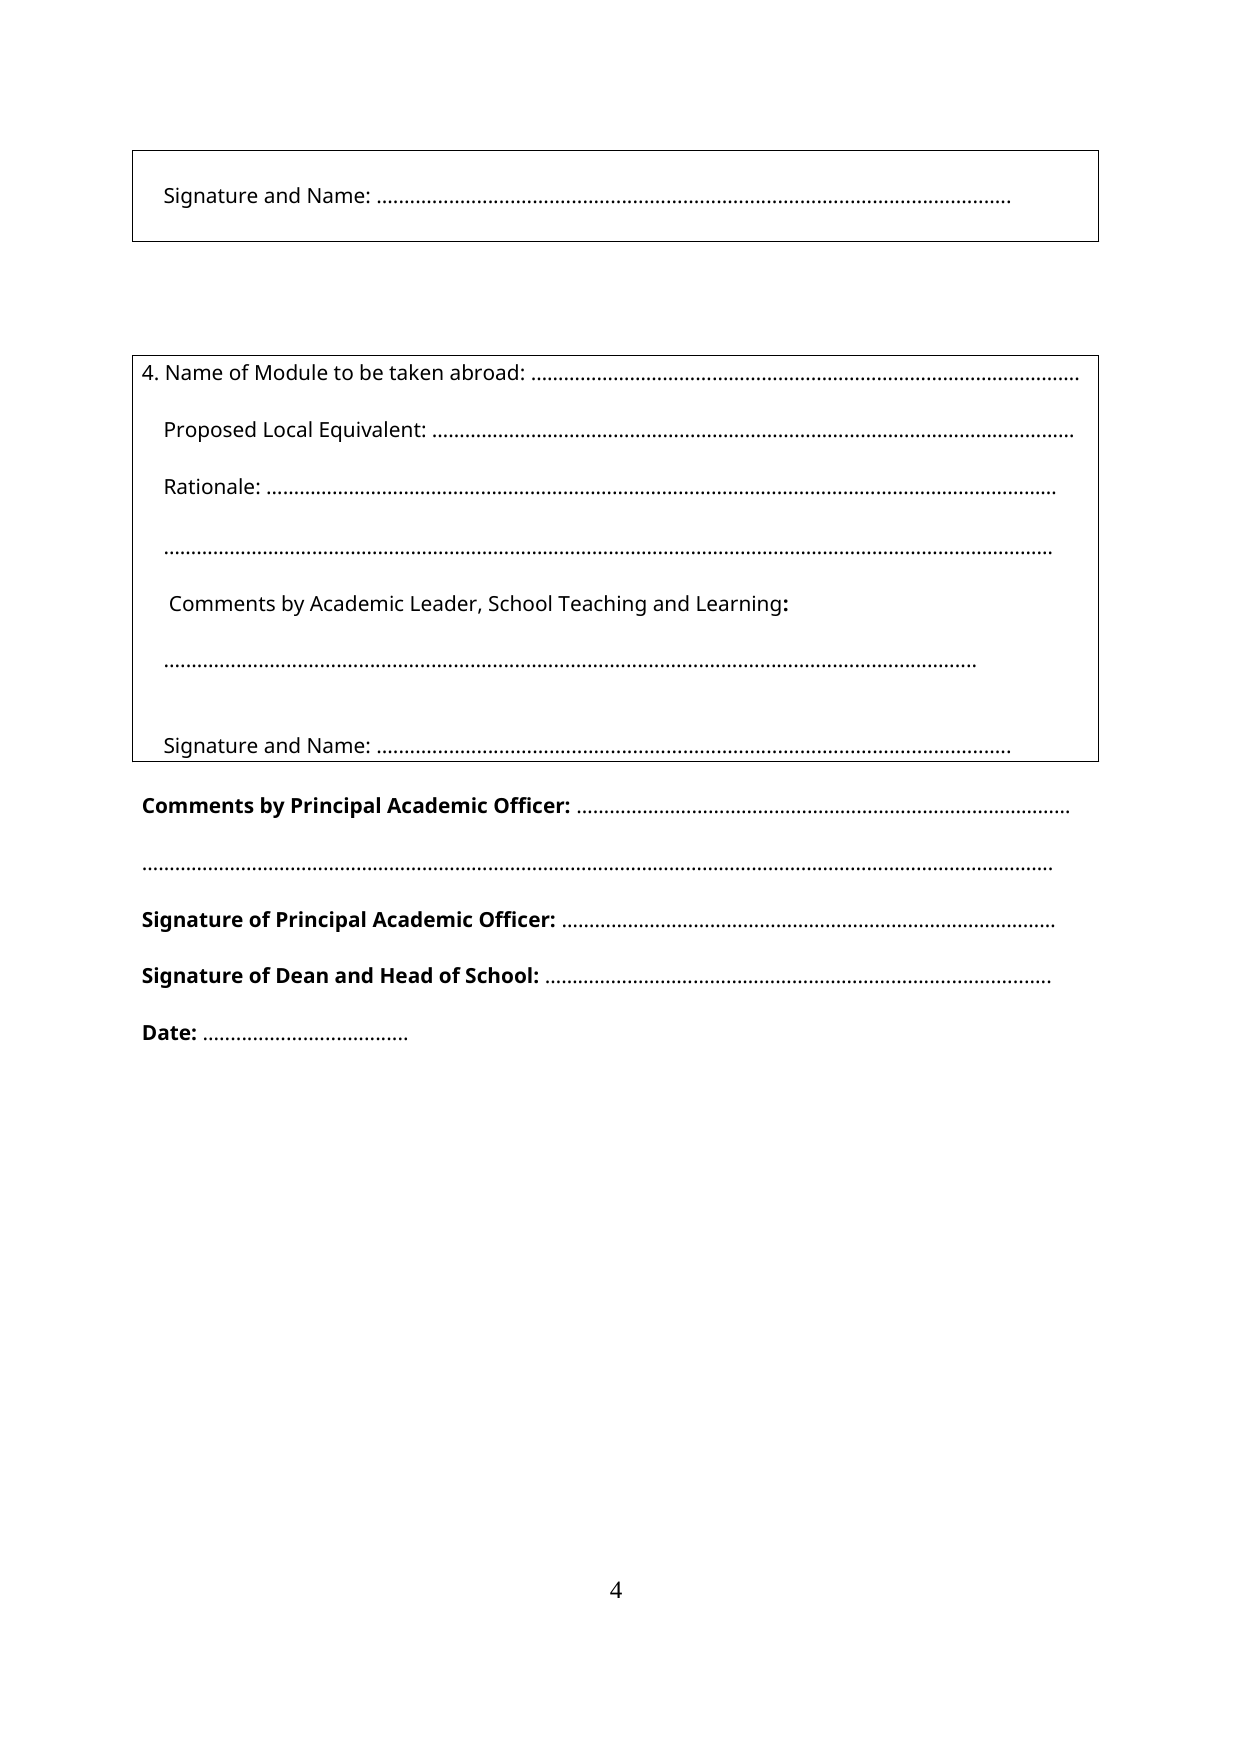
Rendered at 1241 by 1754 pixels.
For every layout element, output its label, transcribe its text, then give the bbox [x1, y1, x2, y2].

text Comments by Principal Academic Officer: ……………………………………………………………………………… [142, 791, 1090, 819]
text Date: ..................................... [142, 1018, 1090, 1047]
text ……………………………………………………………………………………………………………………………………………… [142, 532, 1090, 560]
text …………………………………………………………………………………………………………………………………………………. [142, 848, 1090, 876]
text Signature of Dean and Head of School: ……………………………………………………………....................... [142, 962, 1090, 990]
text 4. Name of Module to be taken abroad: ………………………………………………………………………………………. [133, 356, 1098, 387]
text Comments by Academic Leader, School Teaching and Learning: [142, 589, 1090, 617]
text Proposed Local Equivalent: ……………………………………………………………………………………………………… [142, 415, 1090, 444]
text Signature of Principal Academic Officer: ……………………………………………………………………………… [142, 905, 1090, 933]
text Rationale: ……………………………………………………………………………………………………………………………… [142, 472, 1090, 501]
text Signature and Name: .................................................................................................................. [133, 728, 1098, 761]
text .................................................................................................................................................. [142, 646, 1090, 674]
text Signature and Name: .................................................................................................................. [142, 182, 1090, 210]
